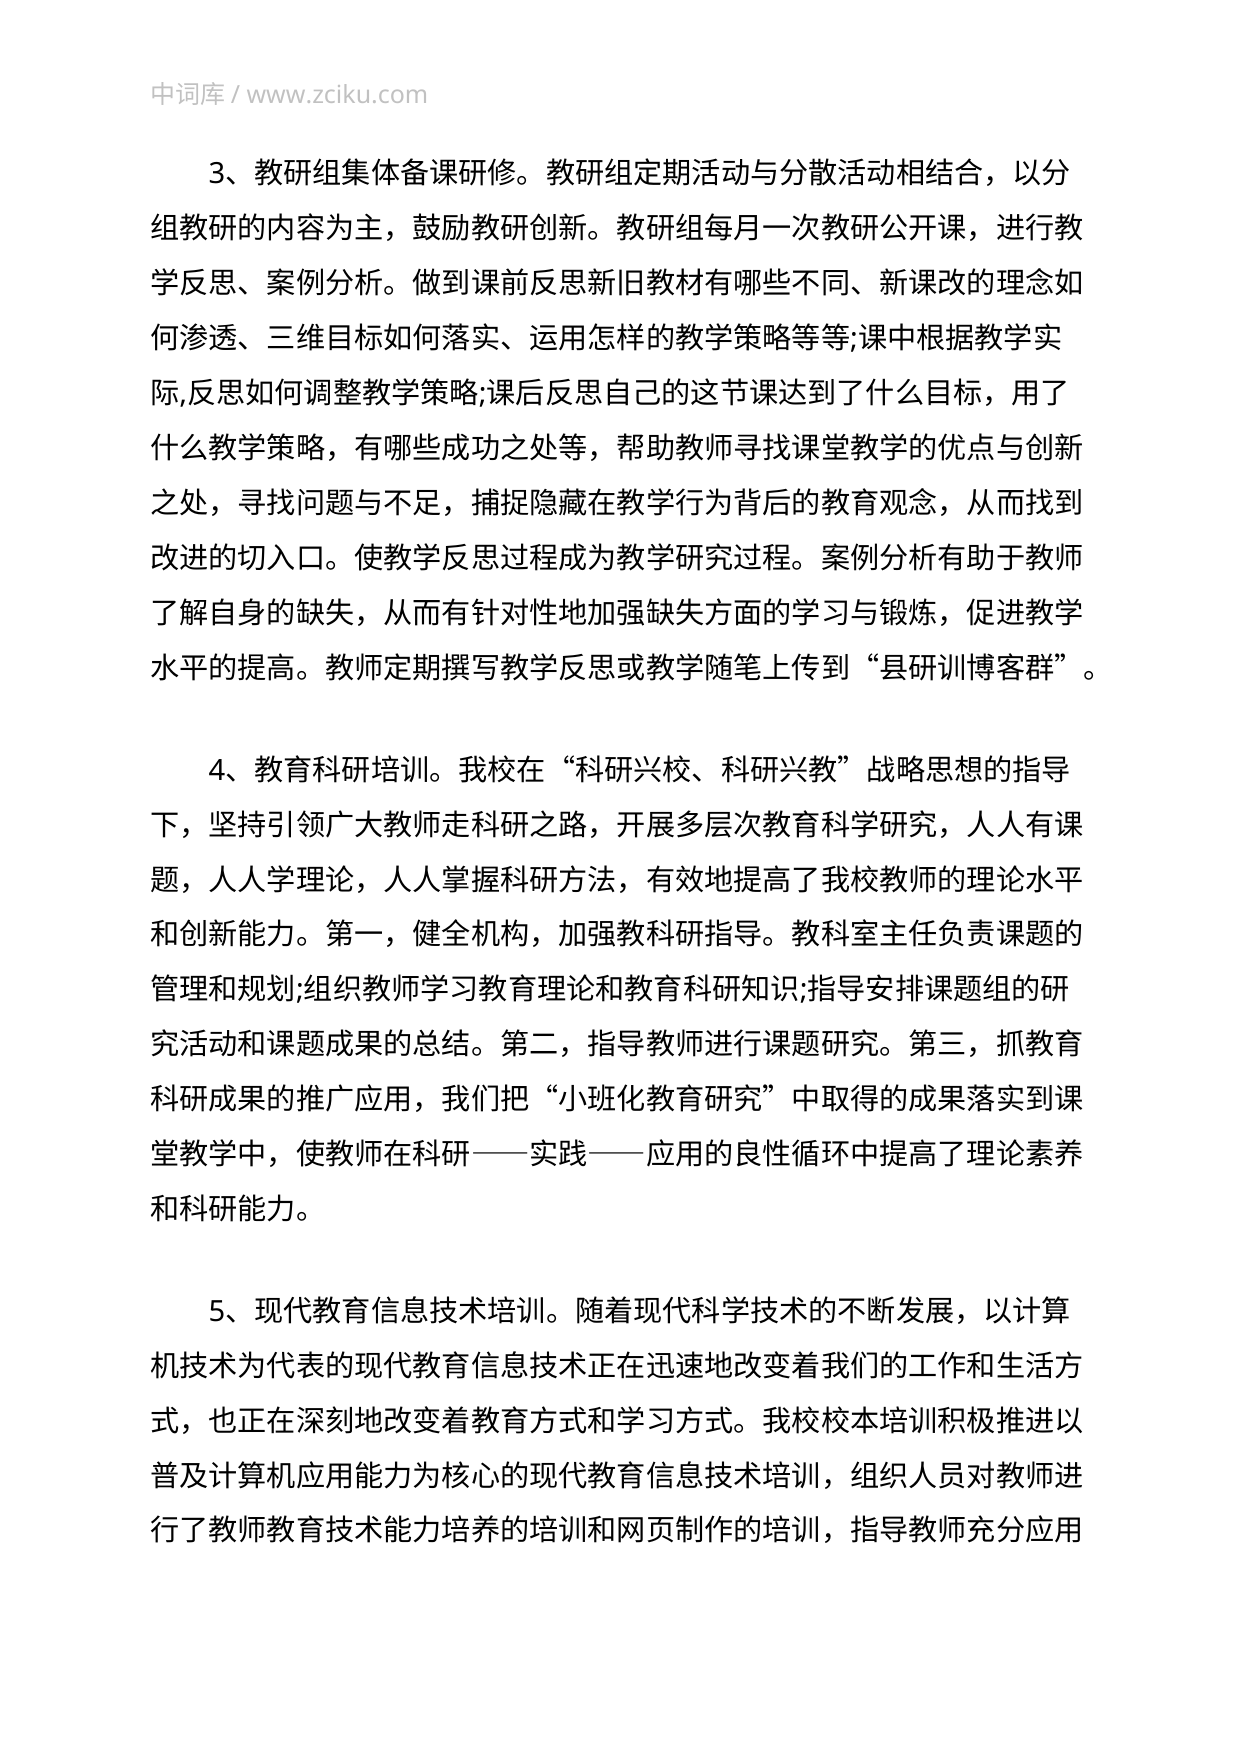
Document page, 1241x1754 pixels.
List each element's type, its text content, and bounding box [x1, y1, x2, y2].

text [150, 1287, 1090, 1549]
text 3、教研组集体备课研修。教研组定期活动与分散活动相结合，以分组教研的内容为主，鼓励教研创新。教研组每月一次教研公开课，进行教学反思、案例分析。做到课前反思新旧教材有哪些不同、新课改的理念如何渗透、三维目标如何落实、运用怎样的教学策略等等;课中根据教学实际,反思如何调整教学策略;课后反思自己的这节课达到了什么目标，用了什么教学策略，有哪些成功之处等，帮助教师寻找课堂教学的优点与创新之处，寻找问题与不足，捕捉隐藏在教学行为背后的教育观念，从而找到改进的切入口。使教学反思过程成为教学研究过程。案例分析有助于教师了解自身的缺失，从而有针对性地加强缺失方面的学习与锻炼，促进教学水平的提高。教师定期撰写教学反思或教学随笔上传到“县研训博客群”。 [150, 150, 1090, 687]
text 4、教育科研培训。我校在“科研兴校、科研兴教”战略思想的指导下，坚持引领广大教师走科研之路，开展多层次教育科学研究，人人有课题，人人学理论，人人掌握科研方法，有效地提高了我校教师的理论水平和创新能力。第一，健全机构，加强教科研指导。教科室主任负责课题的管理和规划;组织教师学习教育理论和教育科研知识;指导安排课题组的研究活动和课题成果的总结。第二，指导教师进行课题研究。第三，抓教育科研成果的推广应用，我们把“小班化教育研究”中取得的成果落实到课堂教学中，使教师在科研——实践——应用的良性循环中提高了理论素养和科研能力。 [150, 746, 1090, 1228]
